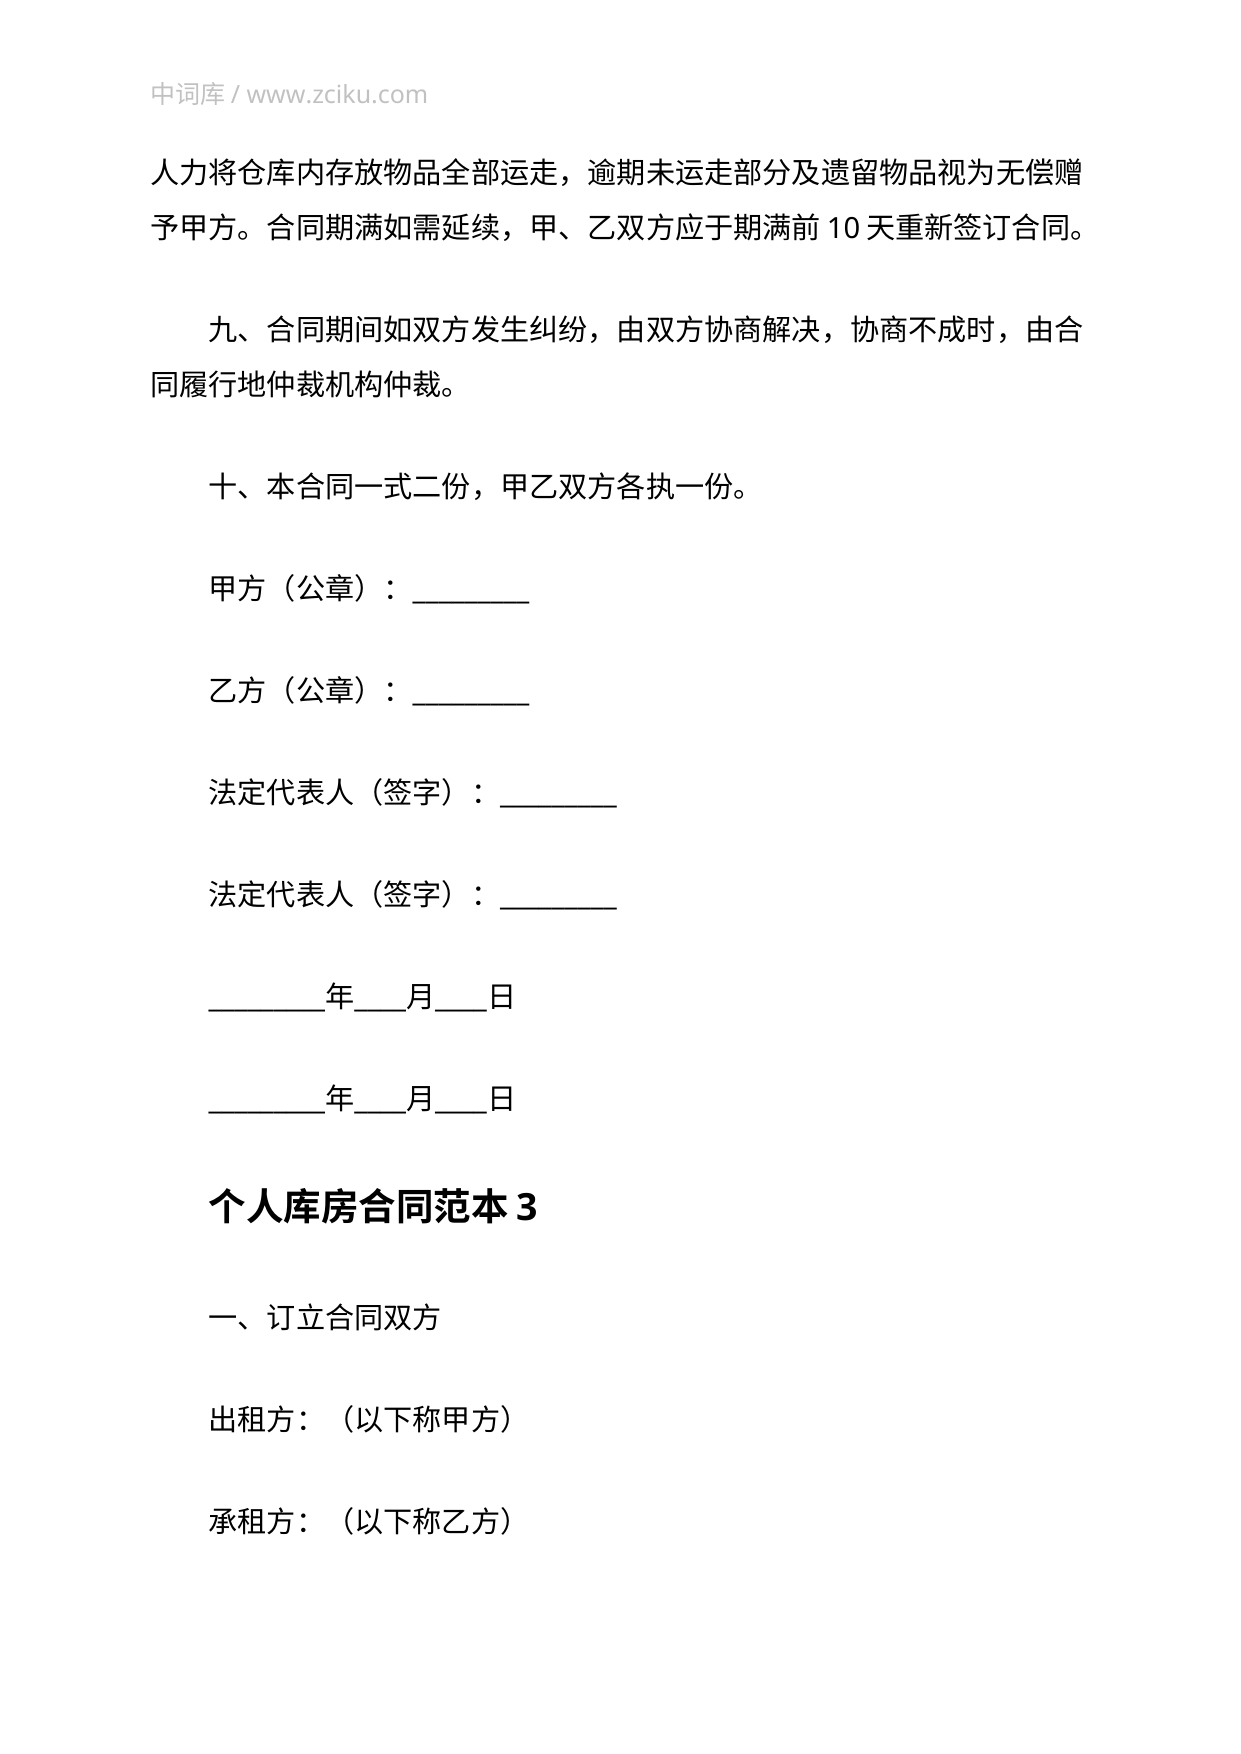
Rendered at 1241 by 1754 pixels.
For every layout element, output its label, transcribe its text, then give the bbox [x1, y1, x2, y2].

text _________年____月____日 [150, 973, 1090, 1016]
text 十、本合同一式二份，甲乙双方各执一份。 [150, 463, 1090, 506]
text 九、合同期间如双方发生纠纷，由双方协商解决，协商不成时，由合同履行地仲裁机构仲裁。 [150, 307, 1090, 404]
text 承租方：（以下称乙方） [150, 1498, 1090, 1541]
text 甲方（公章）：_________ [150, 565, 1090, 608]
text 个人库房合同范本3 [150, 1177, 1090, 1232]
text _________年____月____日 [150, 1075, 1090, 1118]
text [150, 150, 1090, 247]
text 一、订立合同双方 [150, 1295, 1090, 1337]
text 法定代表人（签字）：_________ [150, 769, 1090, 812]
text 出租方：（以下称甲方） [150, 1397, 1090, 1439]
text 法定代表人（签字）：_________ [150, 871, 1090, 914]
text 乙方（公章）：_________ [150, 667, 1090, 710]
